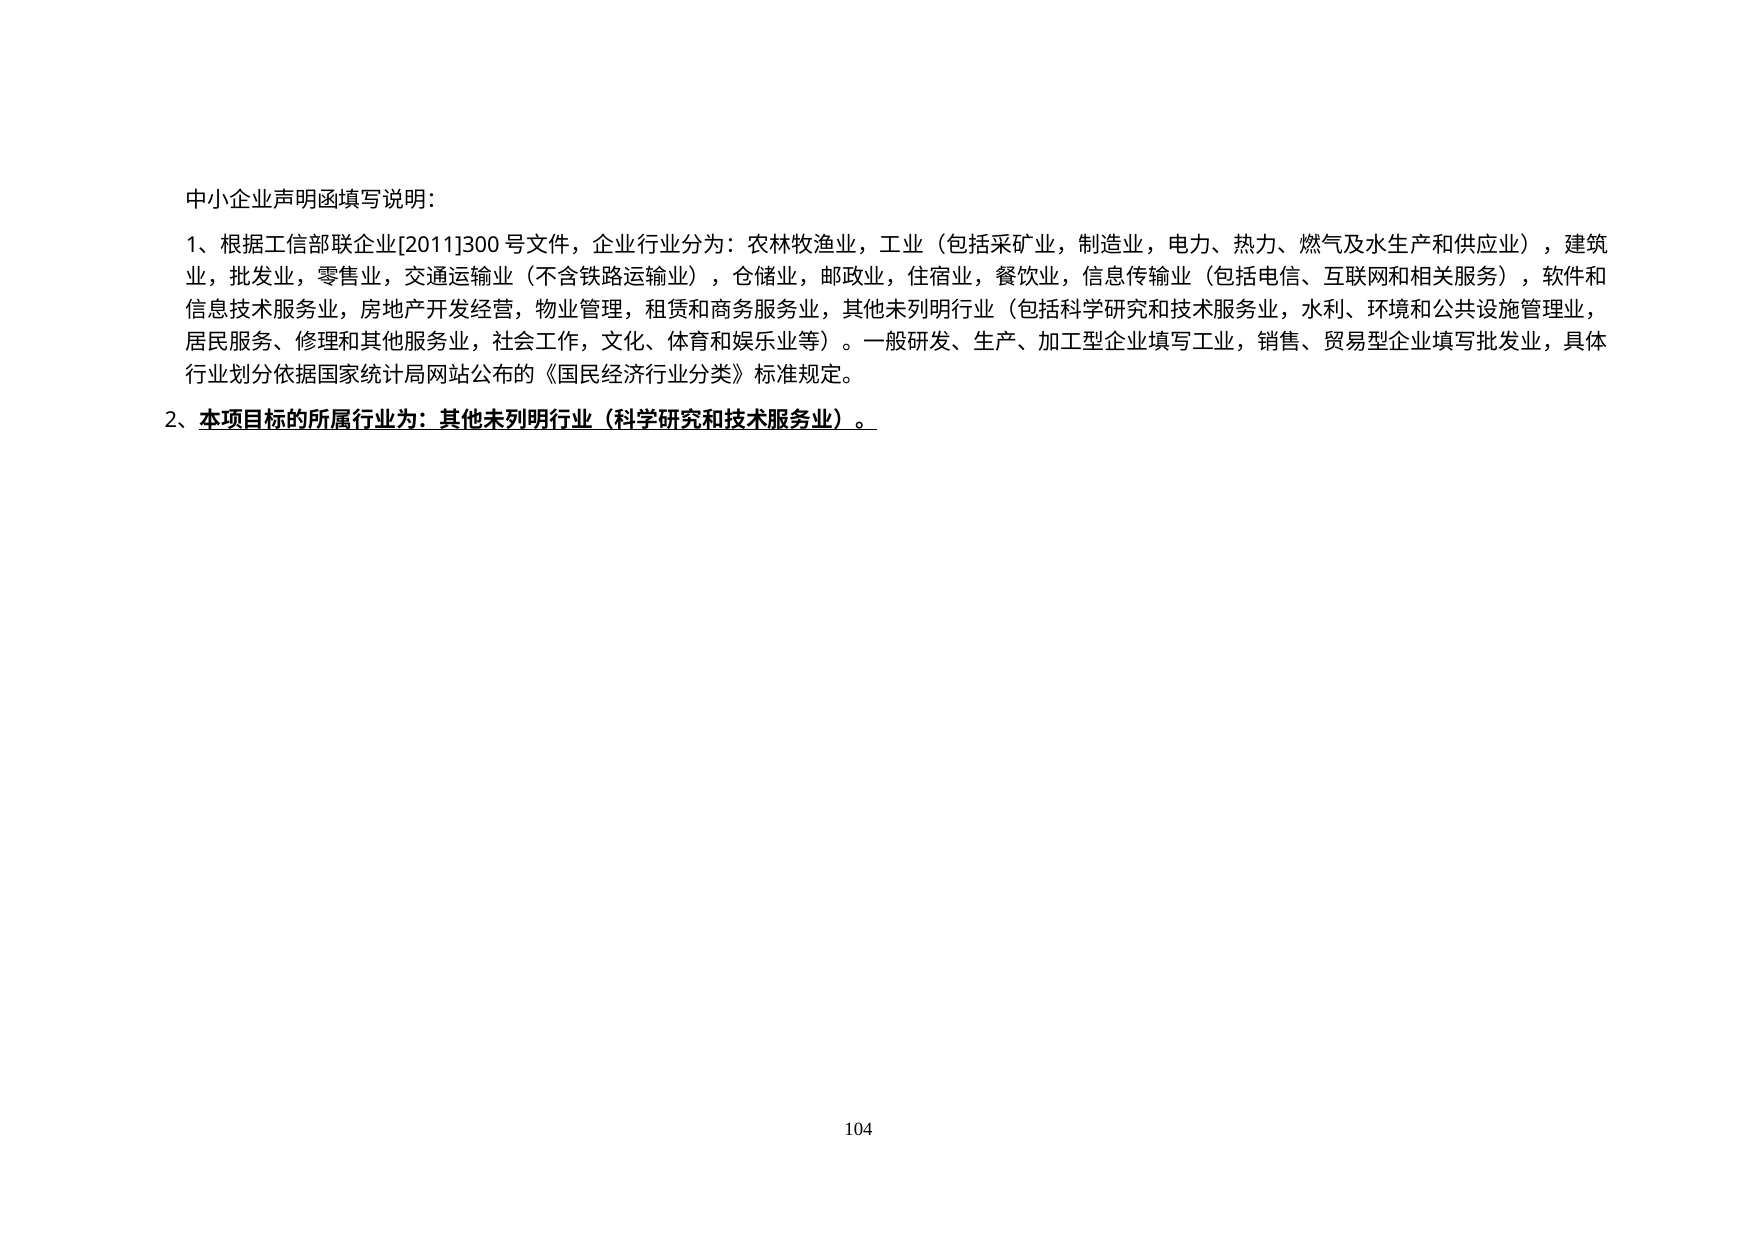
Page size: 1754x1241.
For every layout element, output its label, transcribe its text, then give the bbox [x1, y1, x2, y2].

text 1、根据工信部联企业[2011]300号文件，企业行业分为：农林牧渔业，工业（包括采矿业，制造业，电力、热力、燃气及水生产和供应业），建筑业，批发业，零售业，交通运输业（不含铁路运输业），仓储业，邮政业，住宿业，餐饮业，信息传输业（包括电信、互联网和相关服务），软件和信息技术服务业，房地产开发经营，物业管理，租赁和商务服务业，其他未列明行业（包括科学研究和技术服务业，水利、环境和公共设施管理业，居民服务、修理和其他服务业，社会工作，文化、体育和娱乐业等）。一般研发、生产、加工型企业填写工业，销售、贸易型企业填写批发业，具体行业划分依据国家统计局网站公布的《国民经济行业分类》标准规定。 [186, 226, 1612, 389]
text 中小企业声明函填写说明： [186, 181, 1612, 214]
text 2、本项目标的所属行业为：其他未列明行业（科学研究和技术服务业）。 [142, 401, 1575, 434]
